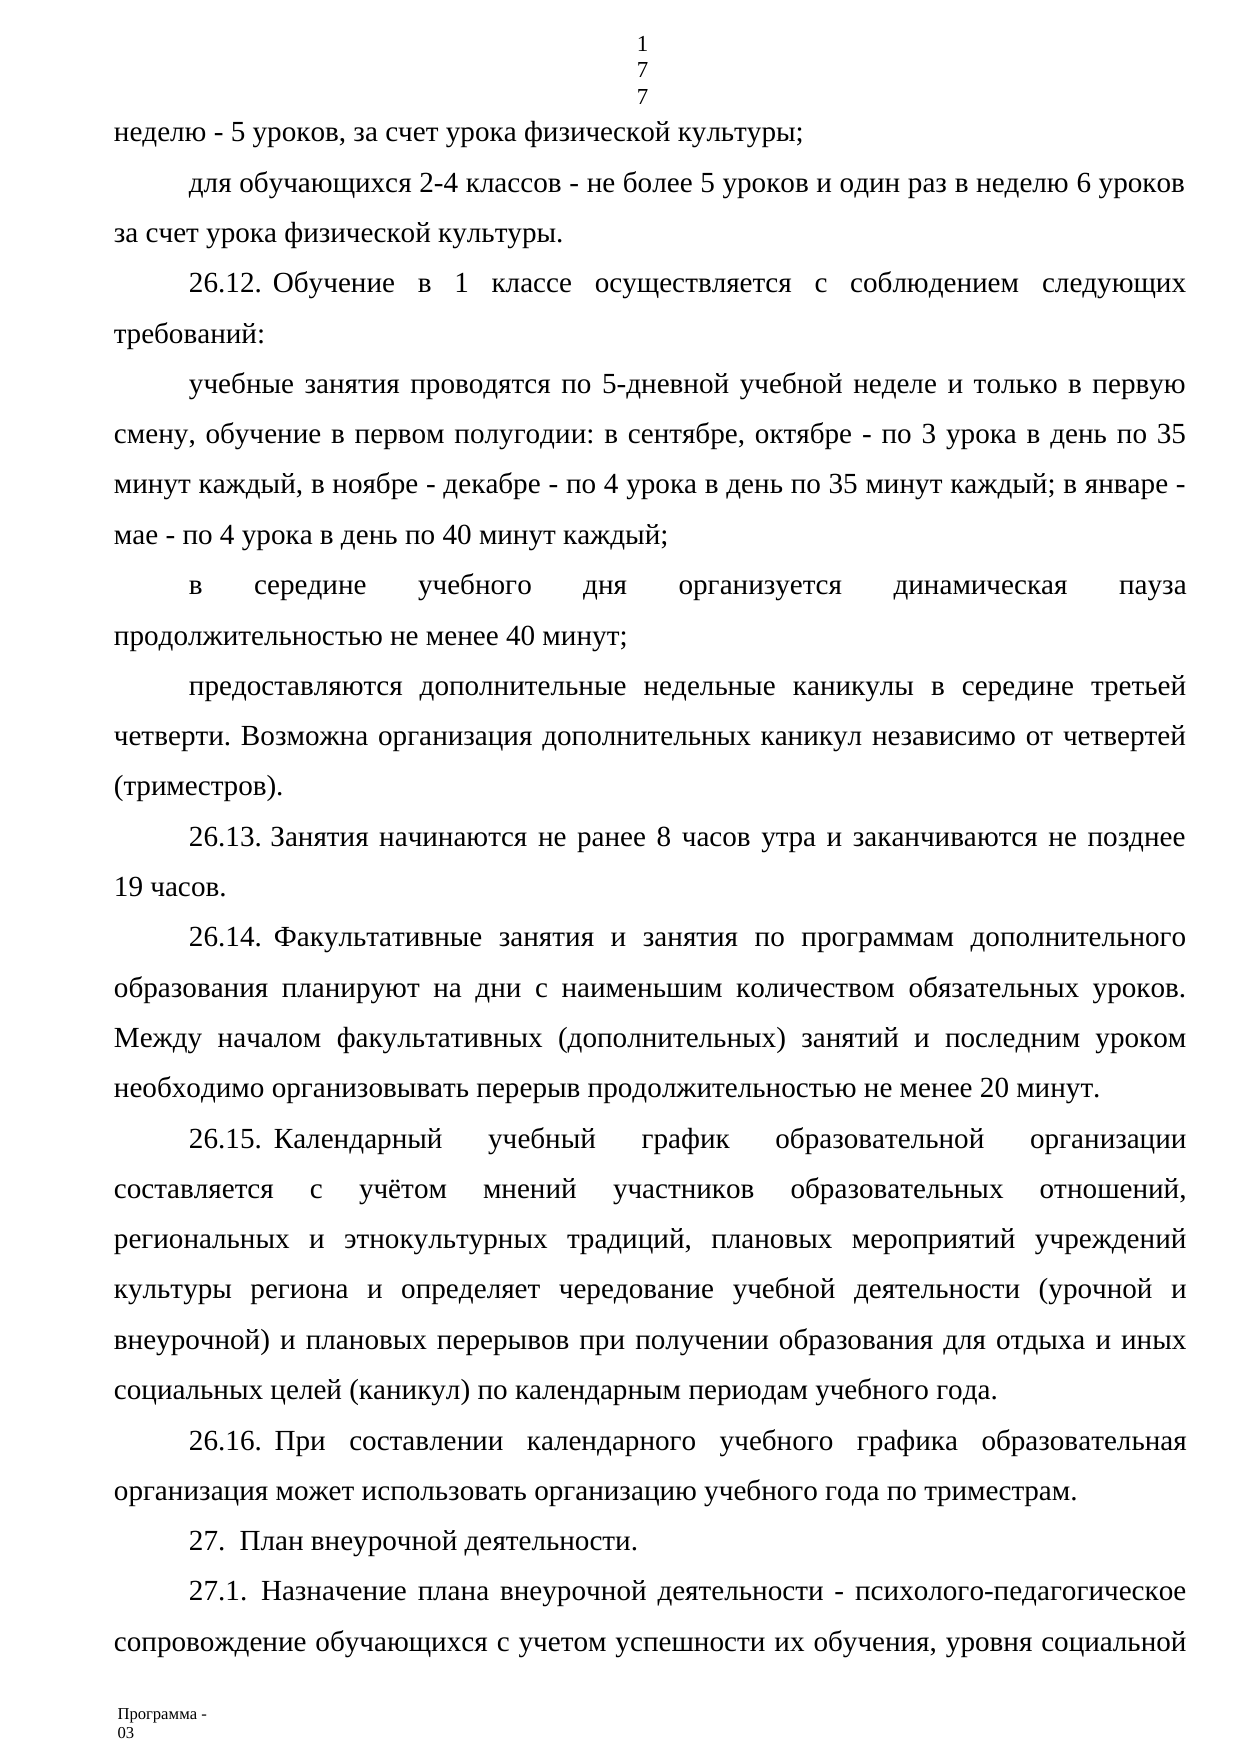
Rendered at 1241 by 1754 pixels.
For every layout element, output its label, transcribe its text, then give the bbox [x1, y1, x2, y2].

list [114, 1573, 1187, 1657]
text предоставляются дополнительные недельные каникулы в середине третьей четверти. Возможна организация дополнительных каникул независимо от четвертей (триместров). [114, 668, 1187, 802]
text в середине учебного дня организуется динамическая пауза продолжительностью не менее 40 минут; [114, 567, 1187, 651]
list Обучение в 1 классе осуществляется с соблюдением следующих требований: [114, 265, 1187, 349]
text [114, 114, 1187, 148]
text для обучающихся 2-4 классов - не более 5 уроков и один раз в неделю 6 уроков за счет урока физической культуры. [114, 165, 1187, 249]
text учебные занятия проводятся по 5-дневной учебной неделе и только в первую смену, обучение в первом полугодии: в сентябре, октябре - по 3 урока в день по 35 минут каждый, в ноябре - декабре - по 4 урока в день по 35 минут каждый; в январе - мае - по 4 урока в день по 40 минут каждый; [114, 366, 1187, 551]
list Занятия начинаются не ранее 8 часов утра и заканчиваются не позднее 19 часов. [114, 819, 1187, 903]
list План внеурочной деятельности. [114, 1523, 1187, 1557]
list Календарный учебный график образовательной организации составляется с учётом мнений участников образовательных отношений, региональных и этнокультурных традиций, плановых мероприятий учреждений культуры региона и определяет чередование учебной деятельности (урочной и внеурочной) и плановых перерывов при получении образования для отдыха и иных социальных целей (каникул) по календарным периодам учебного года. [114, 1121, 1187, 1406]
list Факультативные занятия и занятия по программам дополнительного образования планируют на дни с наименьшим количеством обязательных уроков. Между началом факультативных (дополнительных) занятий и последним уроком необходимо организовывать перерыв продолжительностью не менее 20 минут. [114, 919, 1187, 1104]
list При составлении календарного учебного графика образовательная организация может использовать организацию учебного года по триместрам. [114, 1423, 1187, 1506]
